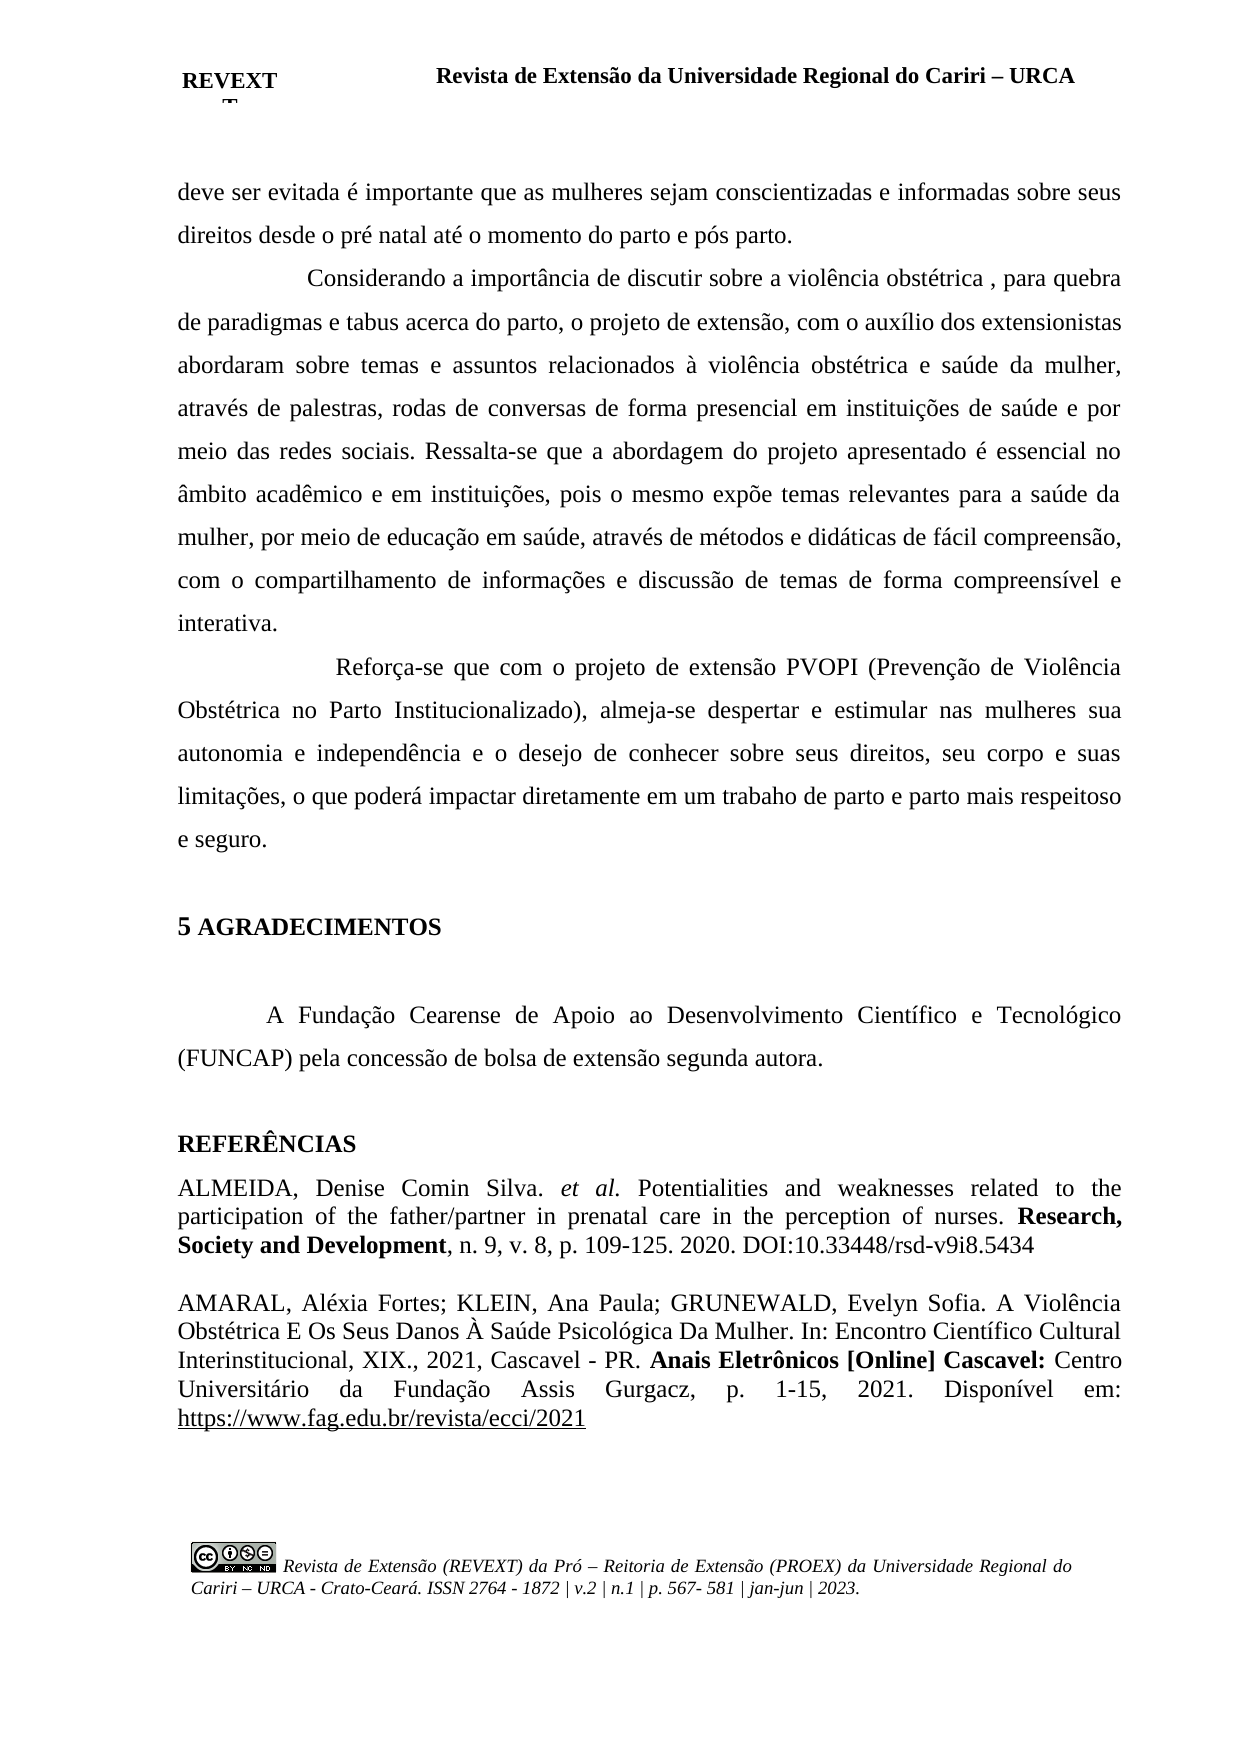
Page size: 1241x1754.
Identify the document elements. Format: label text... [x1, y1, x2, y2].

text A Fundação Cearense de Apoio ao Desenvolvimento Científico e Tecnológico (FUNCAP) pela concessão de bolsa de extensão segunda autora. [177, 1000, 1122, 1072]
text ALMEIDA, Denise Comin Silva. et al. Potentialities and weaknesses related to the participation of the father/partner in prenatal care in the perception of nurses. Research, Society and Development, n. 9, v. 8, p. 109-125. 2020. DOI:10.33448/rsd-v9i8.5434 [177, 1173, 1122, 1259]
text AMARAL, Aléxia Fortes; KLEIN, Ana Paula; GRUNEWALD, Evelyn Sofia. A Violência Obstétrica E Os Seus Danos À Saúde Psicológica Da Mulher. In: Encontro Científico Cultural Interinstitucional, XIX., 2021, Cascavel - PR. Anais Eletrônicos [Online] Cascavel: Centro Universitário da Fundação Assis Gurgacz, p. 1-15, 2021. Disponível em: https://www.fag.edu.br/revista/ecci/2021 [177, 1288, 1122, 1431]
text Reforça-se que com o projeto de extensão PVOPI (Prevenção de Violência Obstétrica no Parto, almeja-se despertar e estimular nas mulheres sua autonomia e independência e o desejo de conhecer sobre seus direitos, seu corpo e suas limitações, o que poderá impactar diretamente em um trabaho de parto e parto mais respeitoso e seguro. [177, 652, 1122, 853]
picture [190, 1541, 277, 1573]
text 5 AGRADECIMENTOS [177, 910, 1122, 941]
text Considerando a importância de discutir sobre a violência obstétrica , para quebra de paradigmas e tabus acerca do parto, o projeto de extensão, com o auxílio dos extensionistas abordaram sobre temas e assuntos relacionados à violência obstétrica e saúde da mulher, através de palestras, rodas de conversas de forma presencial em instituições de saúde e por meio das redes sociais. Ressalta-se que a abordagem do projeto apresentado é essencial no âmbito acadêmico e em instituições, pois o mesmo expõe temas relevantes para a saúde da mulher, por meio de educação em saúde, através de métodos e didáticas de fácil compreensão, com o compartilhamento de informações e discussão de temas de forma compreensível e interativa. [177, 263, 1122, 637]
